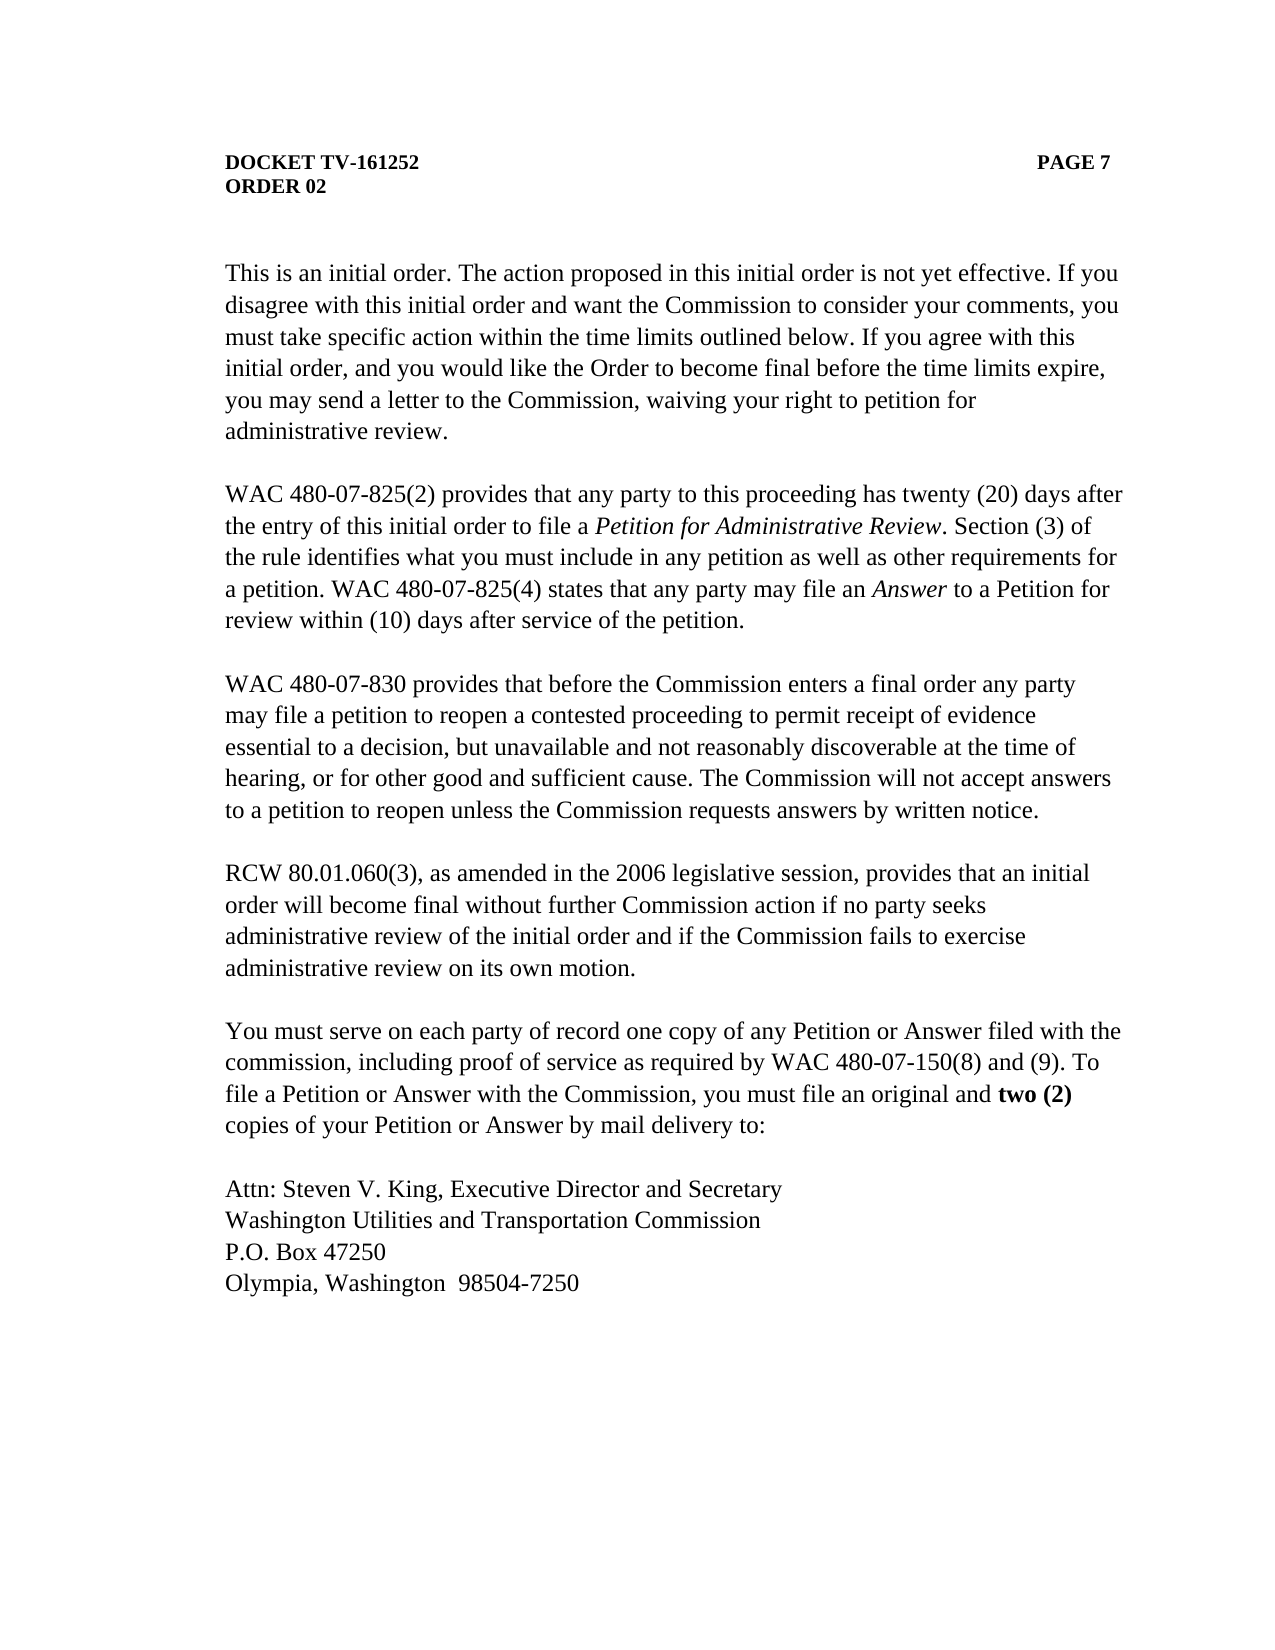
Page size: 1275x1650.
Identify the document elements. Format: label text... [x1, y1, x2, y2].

text This is an initial order. The action proposed in this initial order is not yet effective. If you disagree with this initial order and want the Commission to consider your comments, you must take specific action within the time limits outlined below. If you agree with this initial order, and you would like the Order to become final before the time limits expire, you may send a letter to the Commission, waiving your right to petition for administrative review. [225, 258, 1125, 445]
text Attn: Steven V. King, Executive Director and Secretary [225, 1174, 1125, 1202]
text Olympia, Washington 98504-7250 [225, 1268, 1125, 1297]
text You must serve on each party of record one copy of any Petition or Answer filed with the commission, including proof of service as required by WAC 480-07-150(8) and (9). To file a Petition or Answer with the Commission, you must file an original and two (2) copies of your Petition or Answer by mail delivery to: [225, 1016, 1125, 1139]
text Washington Utilities and Transportation Commission [225, 1205, 1125, 1234]
text WAC 480-07-825(2) provides that any party to this proceeding has twenty (20) days after the entry of this initial order to file a Petition for Administrative Review. Section (3) of the rule identifies what you must include in any petition as well as other requirements for a petition. WAC 480-07-825(4) states that any party may file an Answer to a Petition for review within (10) days after service of the petition. [225, 479, 1125, 634]
text P.O. Box 47250 [225, 1237, 1125, 1266]
text WAC 480-07-830 provides that before the Commission enters a final order any party may file a petition to reopen a contested proceeding to permit receipt of evidence essential to a decision, but unavailable and not reasonably discoverable at the time of hearing, or for other good and sufficient cause. The Commission will not accept answers to a petition to reopen unless the Commission requests answers by written notice. [225, 669, 1125, 824]
text RCW 80.01.060(3), as amended in the 2006 legislative session, provides that an initial order will become final without further Commission action if no party seeks administrative review of the initial order and if the Commission fails to exercise administrative review on its own motion. [225, 858, 1125, 982]
